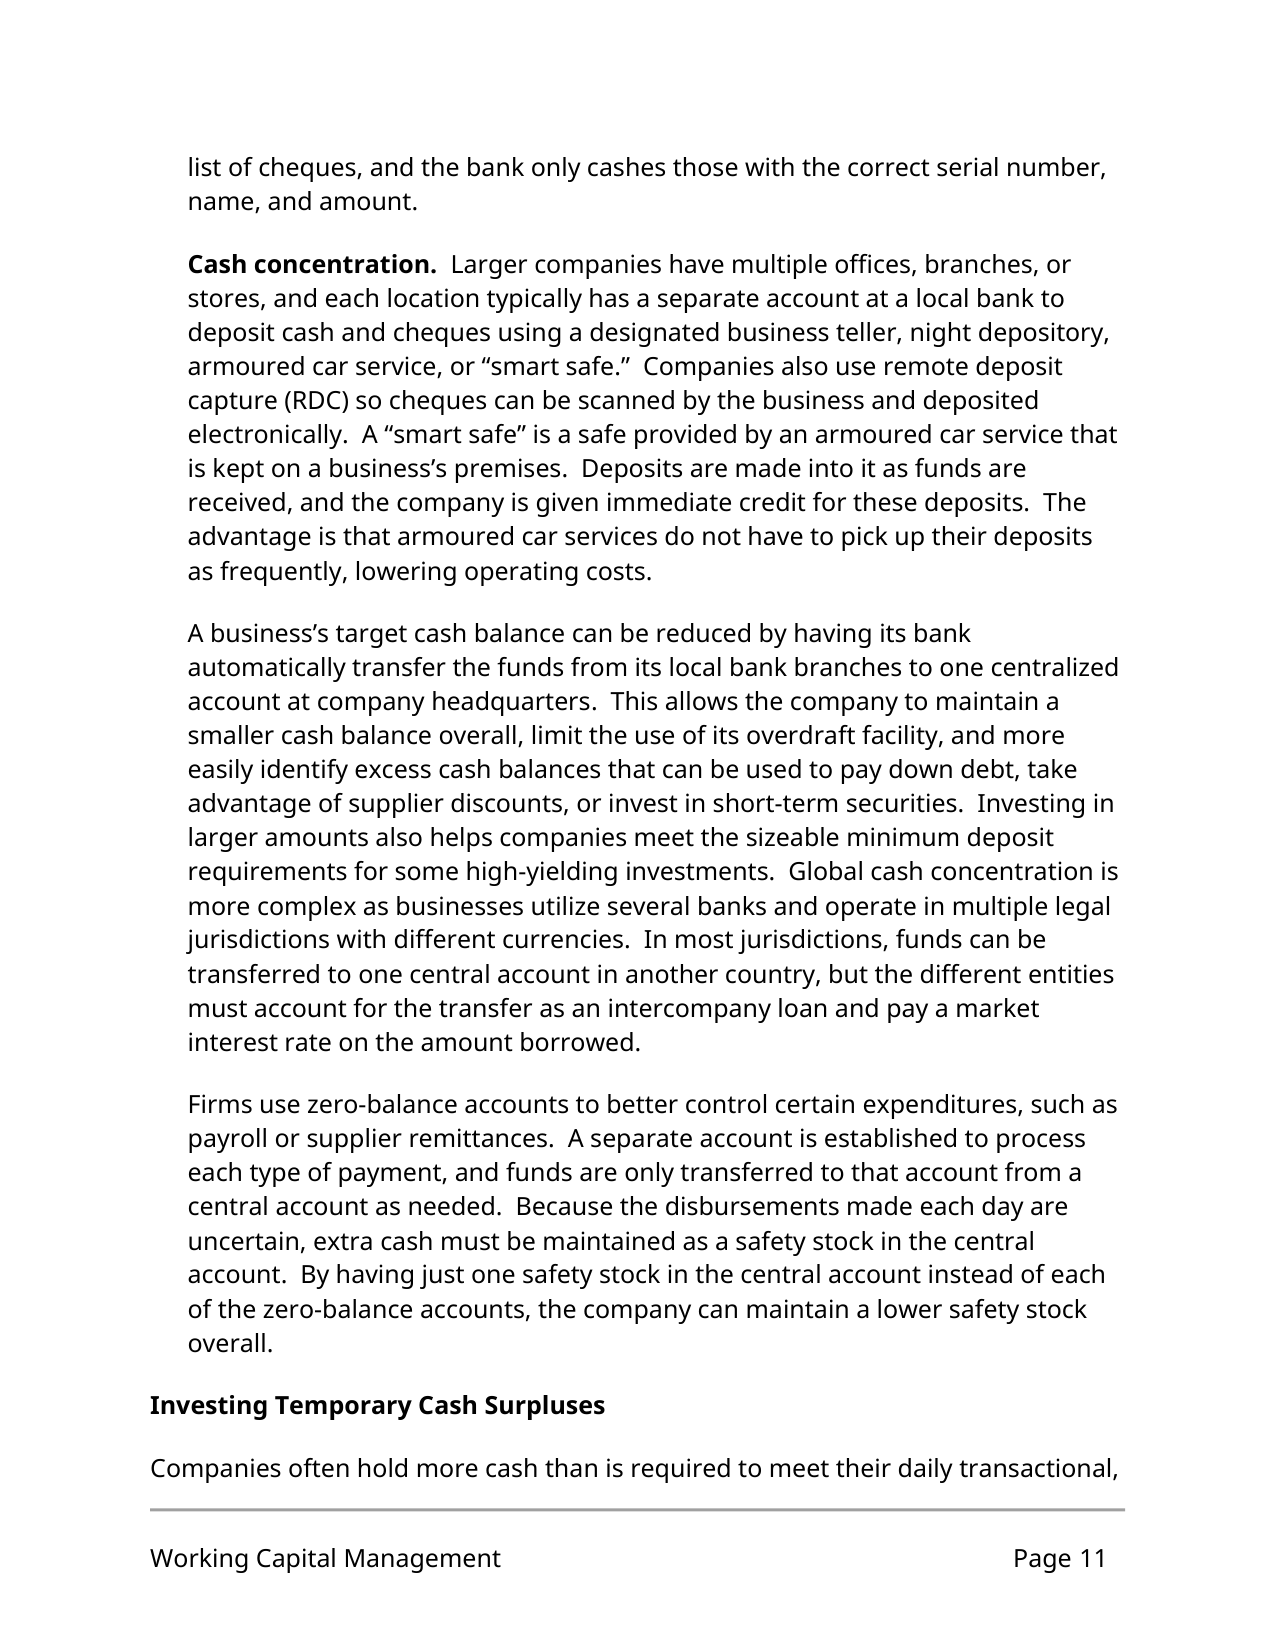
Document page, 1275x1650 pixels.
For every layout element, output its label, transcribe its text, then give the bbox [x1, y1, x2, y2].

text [187, 150, 1125, 218]
text Firms use zero-balance accounts to better control certain expenditures, such as payroll or supplier remittances. A separate account is established to process each type of payment, and funds are only transferred to that account from a central account as needed. Because the disbursements made each day are uncertain, extra cash must be maintained as a safety stock in the central account. By having just one safety stock in the central account instead of each of the zero-balance accounts, the company can maintain a lower safety stock overall. [187, 1087, 1125, 1359]
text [150, 1450, 1125, 1484]
text Investing Temporary Cash Surpluses [150, 1388, 1125, 1422]
text Cash concentration. Larger companies have multiple offices, branches, or stores, and each location typically has a separate account at a local bank to deposit cash and cheques using a designated business teller, night depository, armoured car service, or “smart safe.” Companies also use remote deposit capture (RDC) so cheques can be scanned by the business and deposited electronically. A “smart safe” is a safe provided by an armoured car service that is kept on a business’s premises. Deposits are made into it as funds are received, and the company is given immediate credit for these deposits. The advantage is that armoured car services do not have to pick up their deposits as frequently, lowering operating costs. [187, 247, 1125, 587]
text A business’s target cash balance can be reduced by having its bank automatically transfer the funds from its local bank branches to one centralized account at company headquarters. This allows the company to maintain a smaller cash balance overall, limit the use of its overdraft facility, and more easily identify excess cash balances that can be used to pay down debt, take advantage of supplier discounts, or invest in short-term securities. Investing in larger amounts also helps companies meet the sizeable minimum deposit requirements for some high-yielding investments. Global cash concentration is more complex as businesses utilize several banks and operate in multiple legal jurisdictions with different currencies. In most jurisdictions, funds can be transferred to one central account in another country, but the different entities must account for the transfer as an intercompany loan and pay a market interest rate on the amount borrowed. [187, 616, 1125, 1058]
